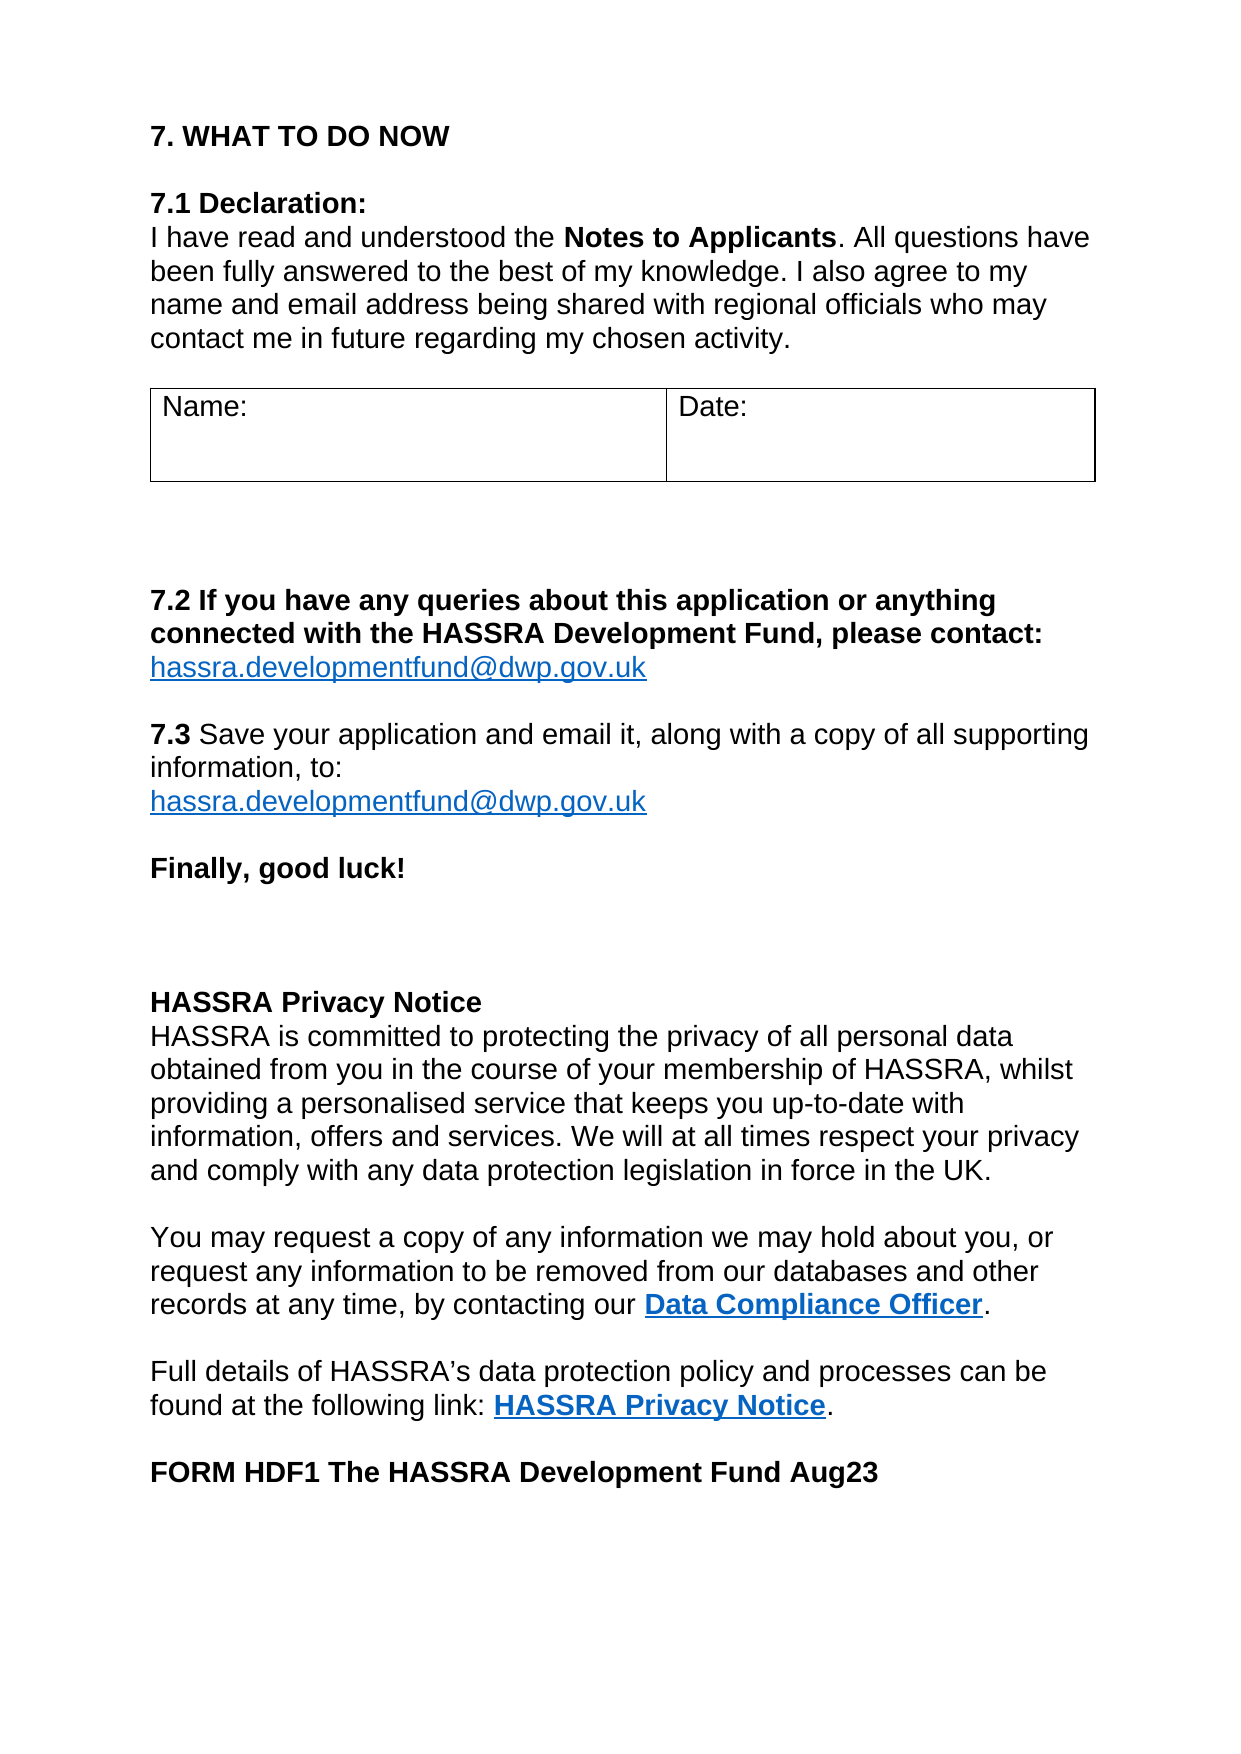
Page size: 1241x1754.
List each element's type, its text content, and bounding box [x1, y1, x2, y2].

text hassra.developmentfund@dwp.gov.uk [150, 784, 1090, 817]
table_header Name: [151, 389, 666, 481]
text Full details of HASSRA’s data protection policy and processes can be found at the following link: HASSRA Privacy Notice. [150, 1354, 1090, 1421]
text FORM HDF1 The HASSRA Development Fund Aug23 [150, 1455, 1090, 1488]
text I have read and understood the Notes to Applicants. All questions have been fully answered to the best of my knowledge. I also agree to my name and email address being shared with regional officials who may contact me in future regarding my chosen activity. [150, 220, 1090, 354]
text 7.3 Save your application and email it, along with a copy of all supporting information, to: [150, 717, 1090, 784]
table_header Date: [667, 389, 1094, 481]
text HASSRA Privacy Notice [150, 985, 1090, 1019]
text 7. WHAT TO DO NOW [150, 119, 1090, 153]
text HASSRA is committed to protecting the privacy of all personal data obtained from you in the course of your membership of HASSRA, whilst providing a personalised service that keeps you up-to-date with information, offers and services. We will at all times respect your privacy and comply with any data protection legislation in force in the UK. [150, 1019, 1090, 1186]
text You may request a copy of any information we may hold about you, or request any information to be removed from our databases and other records at any time, by contacting our Data Compliance Officer. [150, 1220, 1090, 1321]
text 7.1 Declaration: [150, 186, 1090, 220]
text hassra.developmentfund@dwp.gov.uk [150, 650, 1090, 683]
text 7.2 If you have any queries about this application or anything connected with the HASSRA Development Fund, please contact: [150, 583, 1090, 650]
text Finally, good luck! [150, 851, 1090, 884]
